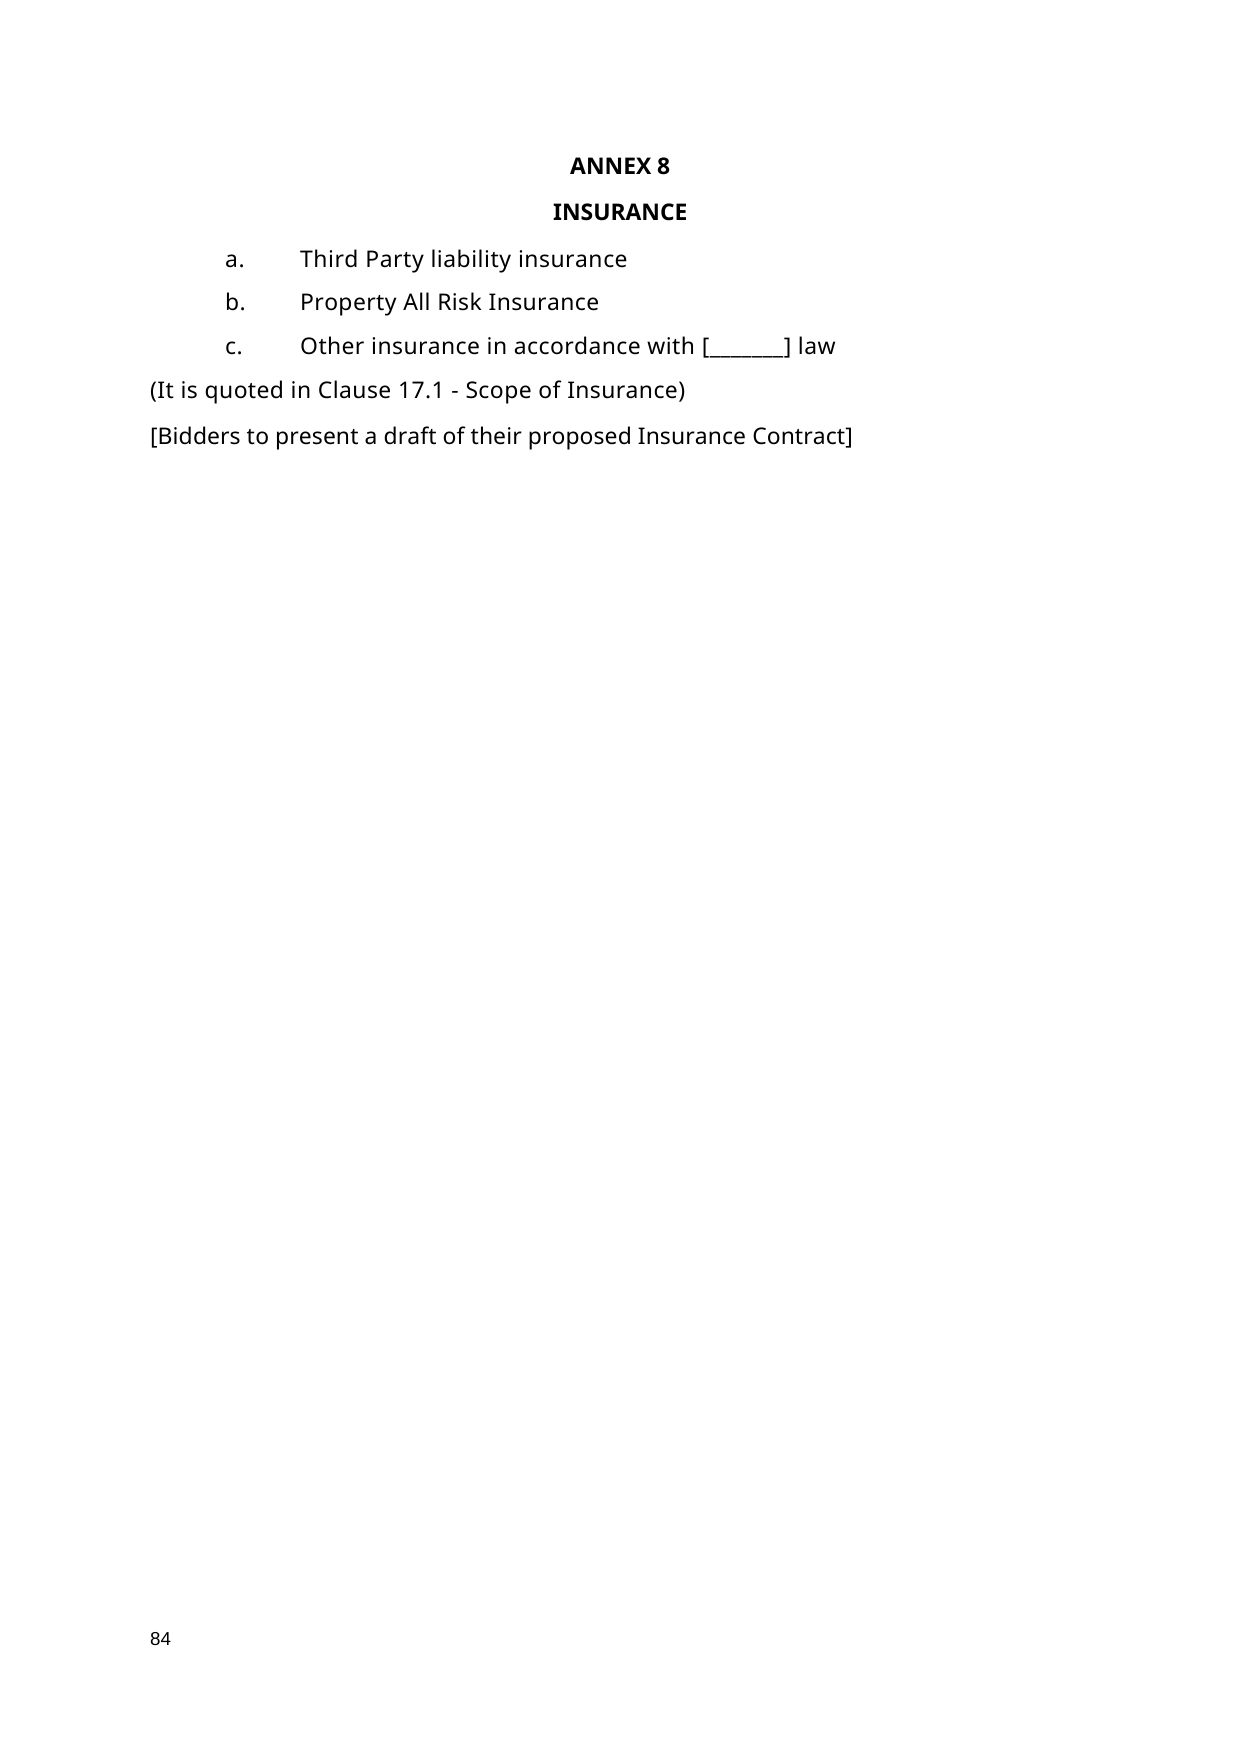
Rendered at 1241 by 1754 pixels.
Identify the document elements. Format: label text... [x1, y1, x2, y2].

text INSURANCE [150, 196, 1090, 227]
list Property All Risk Insurance [225, 286, 1090, 317]
text [Bidders to present a draft of their proposed Insurance Contract] [150, 420, 1090, 451]
text ANNEX 8 [150, 150, 1090, 181]
list Third Party liability insurance [225, 242, 1090, 274]
list Other insurance in accordance with [_______] law [225, 330, 1090, 361]
text (It is quoted in Clause 17.1 - Scope of Insurance) [150, 374, 1090, 405]
